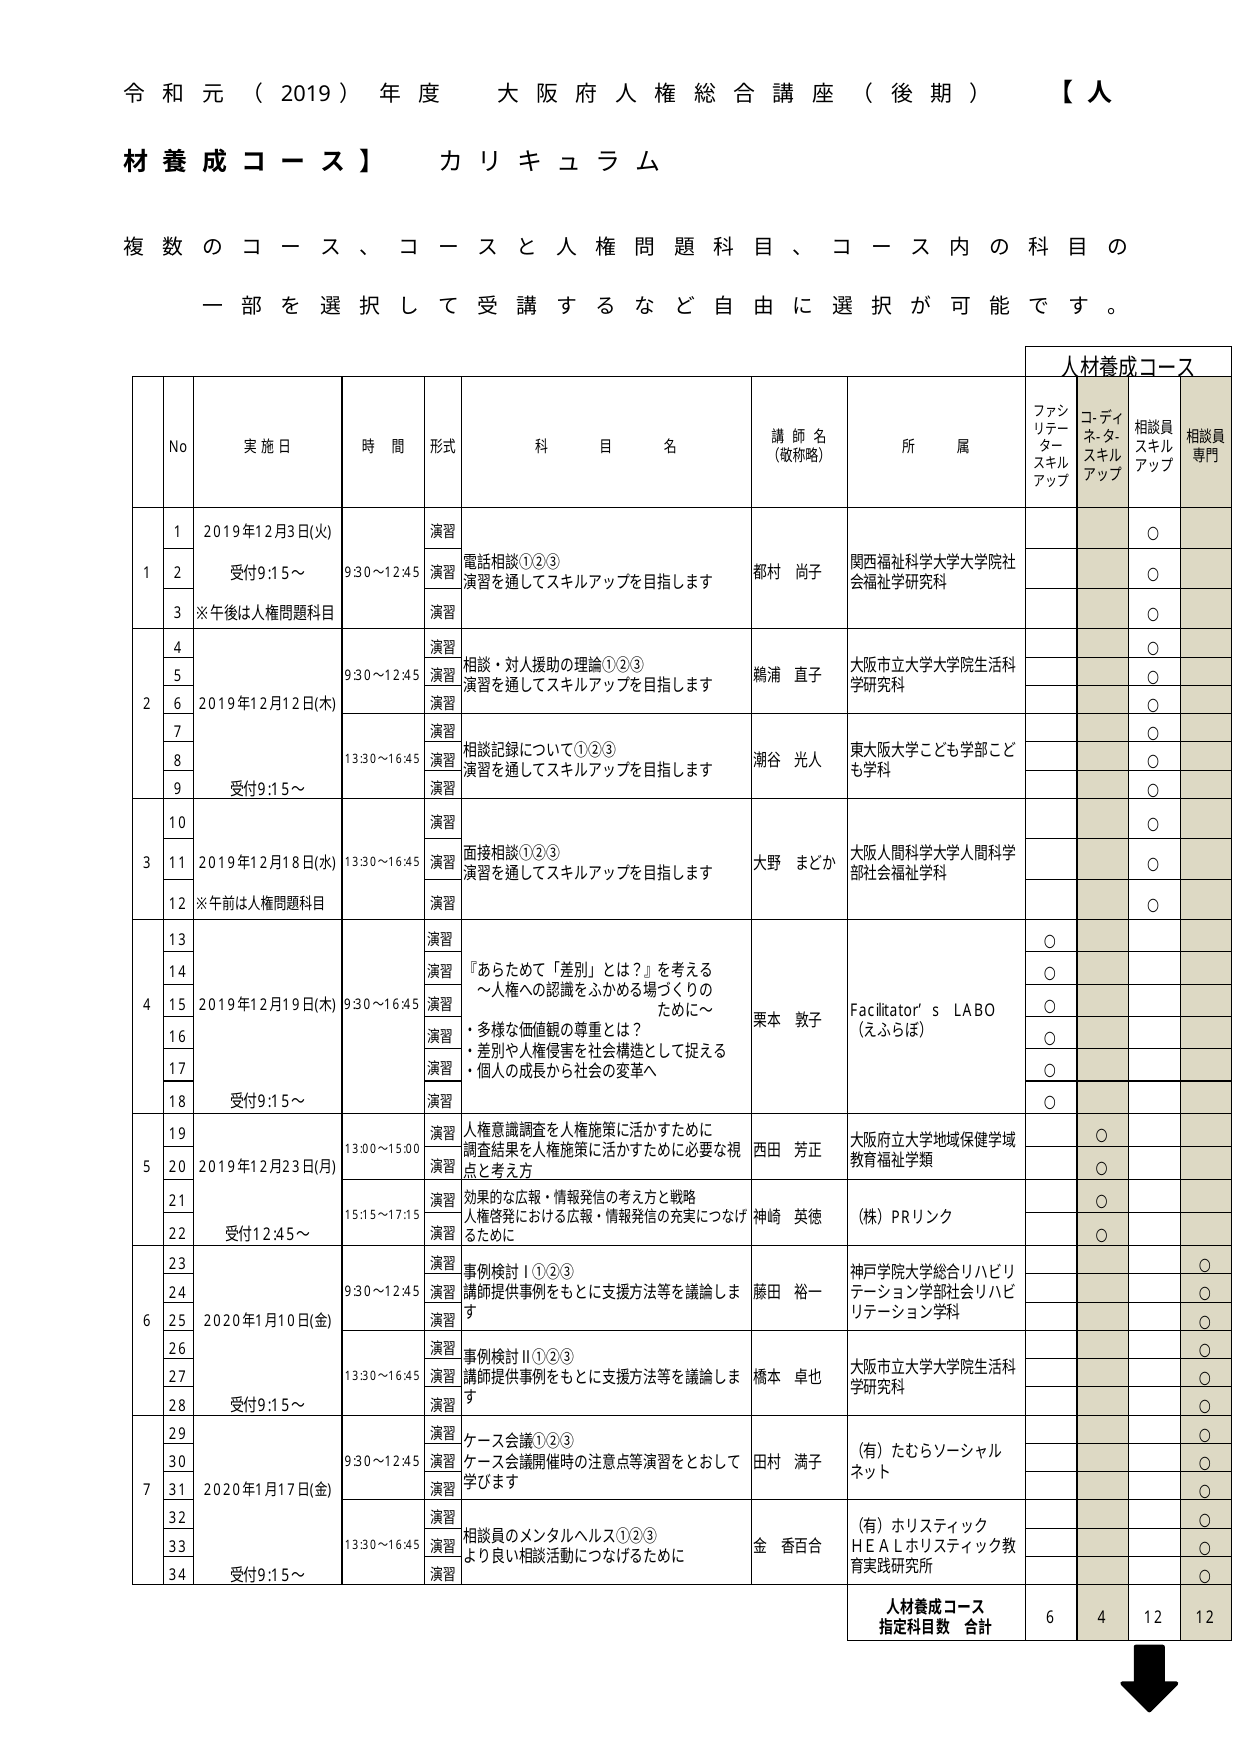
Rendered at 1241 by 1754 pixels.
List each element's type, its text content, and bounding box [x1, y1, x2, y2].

text 複数のコース、コースと人権問題科目、コース内の科目の一部を選択して受講するなど自由に選択が可能です。 [123, 215, 1147, 334]
